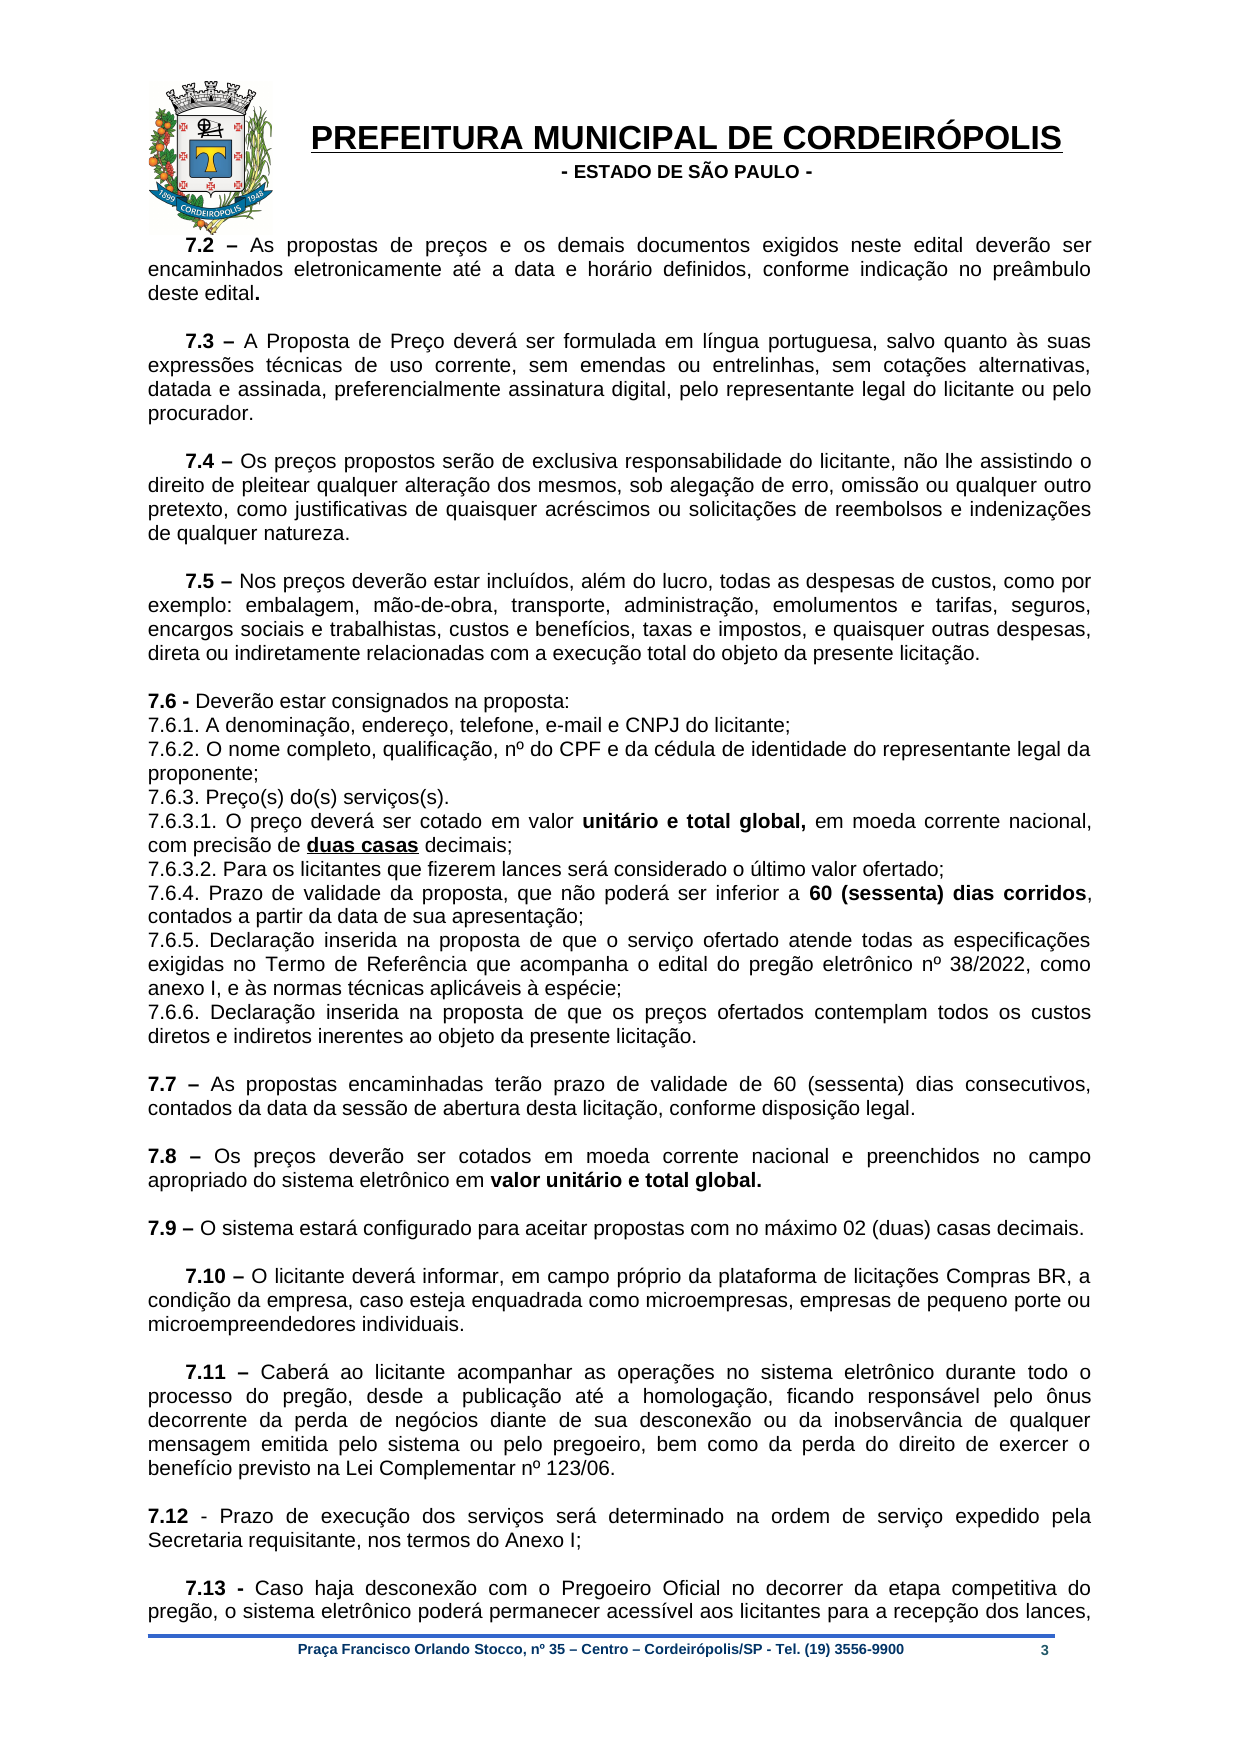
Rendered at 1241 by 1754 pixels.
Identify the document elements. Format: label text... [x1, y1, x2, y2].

text 7.7 – As propostas encaminhadas terão prazo de validade de 60 (sessenta) dias consecutivos, contados da data da sessão de abertura desta licitação, conforme disposição legal. [148, 1072, 1092, 1120]
text 7.9 – O sistema estará configurado para aceitar propostas com no máximo 02 (duas) casas decimais. [148, 1216, 1092, 1240]
text 7.6.1. A denominação, endereço, telefone, e-mail e CNPJ do licitante; [148, 713, 1092, 737]
list 7.11 – Caberá ao licitante acompanhar as operações no sistema eletrônico durante todo o processo do pregão, desde a publicação até a homologação, ficando responsável pelo ônus decorrente da perda de negócios diante de sua desconexão ou da inobservância de qualquer mensagem emitida pelo sistema ou pelo pregoeiro, bem como da perda do direito de exercer o benefício previsto na Lei Complementar nº 123/06. [148, 1360, 1093, 1479]
text 7.12 - Prazo de execução dos serviços será determinado na ordem de serviço expedido pela Secretaria requisitante, nos termos do Anexo I; [148, 1503, 1093, 1551]
text 7.6.2. O nome completo, qualificação, nº do CPF e da cédula de identidade do representante legal da proponente; [148, 737, 1092, 784]
list 7.2 – As propostas de preços e os demais documentos exigidos neste edital deverão ser encaminhados eletronicamente até a data e horário definidos, conforme indicação no preâmbulo deste edital. [148, 233, 1093, 305]
list 7.3 – A Proposta de Preço deverá ser formulada em língua portuguesa, salvo quanto às suas expressões técnicas de uso corrente, sem emendas ou entrelinhas, sem cotações alternativas, datada e assinada, preferencialmente assinatura digital, pelo representante legal do licitante ou pelo procurador. [148, 329, 1093, 425]
text 7.6.3.2. Para os licitantes que fizerem lances será considerado o último valor ofertado; [148, 856, 1092, 880]
text 7.6.6. Declaração inserida na proposta de que os preços ofertados contemplam todos os custos diretos e indiretos inerentes ao objeto da presente licitação. [148, 1000, 1092, 1048]
text 7.6.5. Declaração inserida na proposta de que o serviço ofertado atende todas as especificações exigidas no Termo de Referência que acompanha o edital do pregão eletrônico nº 38/2022, como anexo I, e às normas técnicas aplicáveis à espécie; [148, 928, 1092, 1000]
text 7.6 - Deverão estar consignados na proposta: [148, 689, 1092, 713]
list 7.4 – Os preços propostos serão de exclusiva responsabilidade do licitante, não lhe assistindo o direito de pleitear qualquer alteração dos mesmos, sob alegação de erro, omissão ou qualquer outro pretexto, como justificativas de quaisquer acréscimos ou solicitações de reembolsos e indenizações de qualquer natureza. [148, 449, 1093, 545]
text 7.6.3.1. O preço deverá ser cotado em valor unitário e total global, em moeda corrente nacional, com precisão de duas casas decimais; [148, 808, 1092, 856]
text 7.8 – Os preços deverão ser cotados em moeda corrente nacional e preenchidos no campo apropriado do sistema eletrônico em valor unitário e total global. [148, 1144, 1092, 1192]
picture [148, 81, 273, 233]
list 7.5 – Nos preços deverão estar incluídos, além do lucro, todas as despesas de custos, como por exemplo: embalagem, mão-de-obra, transporte, administração, emolumentos e tarifas, seguros, encargos sociais e trabalhistas, custos e benefícios, taxas e impostos, e quaisquer outras despesas, direta ou indiretamente relacionadas com a execução total do objeto da presente licitação. [148, 569, 1093, 665]
text 7.6.4. Prazo de validade da proposta, que não poderá ser inferior a 60 (sessenta) dias corridos, contados a partir da data de sua apresentação; [148, 880, 1092, 928]
text 7.6.3. Preço(s) do(s) serviços(s). [148, 784, 1092, 808]
list 7.10 – O licitante deverá informar, em campo próprio da plataforma de licitações Compras BR, a condição da empresa, caso esteja enquadrada como microempresas, empresas de pequeno porte ou microempreendedores individuais. [148, 1264, 1093, 1336]
